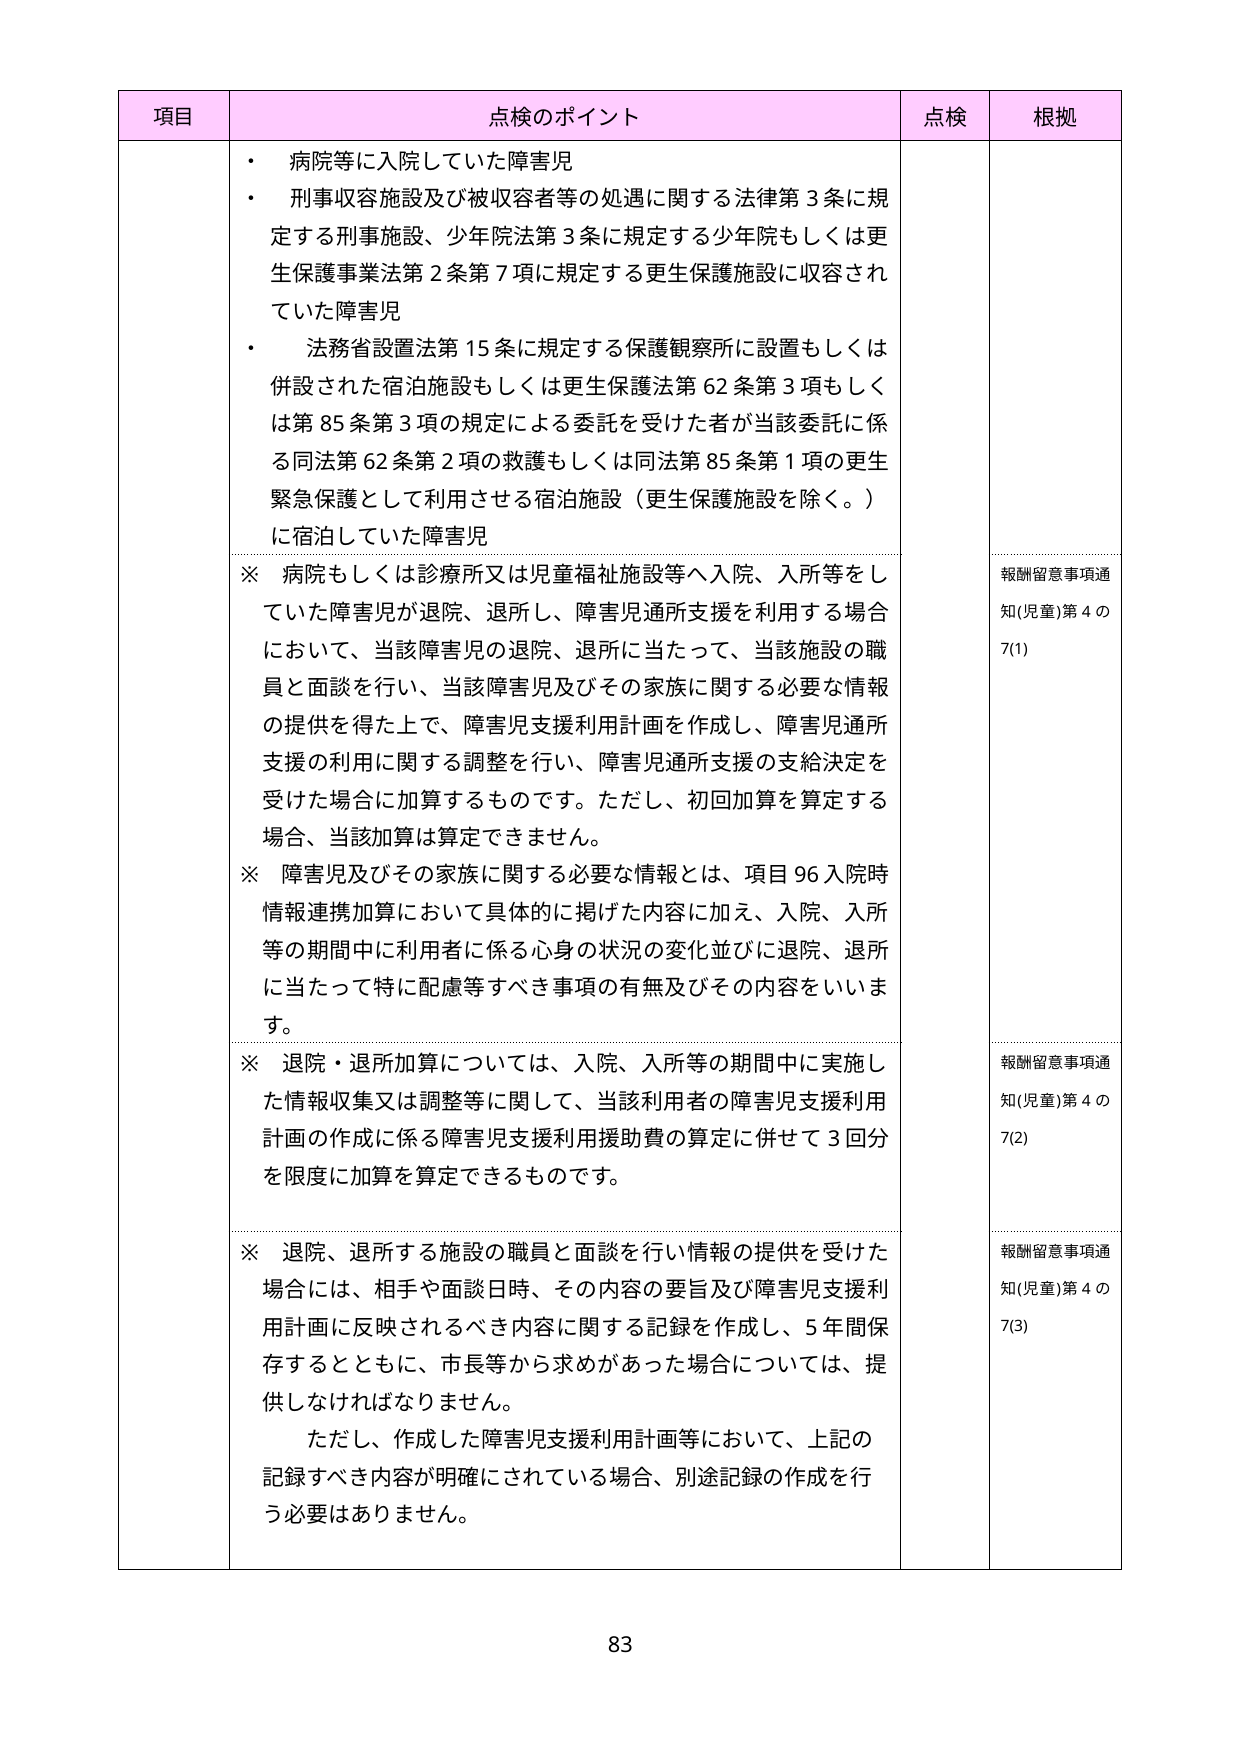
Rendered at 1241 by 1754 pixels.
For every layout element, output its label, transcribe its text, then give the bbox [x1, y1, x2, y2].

table_header 点検 [901, 91, 989, 140]
table_cell ※ 退院、退所する施設の職員と面談を行い情報の提供を受けた場合には、相手や面談日時、その内容の要旨及び障害児支援利用計画に反映されるべき内容に関する記録を作成し、5年間保存するとともに、市長等から求めがあった場合については、提供しなければなりません。 ただし、作成した障害児支援利用計画等において、上記の記録すべき内容が明確にされている場合、別途記録の作成を行う必要はありません。 [230, 1231, 900, 1569]
table_cell ※ 病院もしくは診療所又は児童福祉施設等へ入院、入所等をしていた障害児が退院、退所し、障害児通所支援を利用する場合において、当該障害児の退院、退所に当たって、当該施設の職員と面談を行い、当該障害児及びその家族に関する必要な情報の提供を得た上で、障害児支援利用計画を作成し、障害児通所支援の利用に関する調整を行い、障害児通所支援の支給決定を受けた場合に加算するものです。ただし、初回加算を算定する場合、当該加算は算定できません。 ※ 障害児及びその家族に関する必要な情報とは、項目96入院時情報連携加算において具体的に掲げた内容に加え、入院、入所等の期間中に利用者に係る心身の状況の変化並びに退院、退所に当たって特に配慮等すべき事項の有無及びその内容をいいます。 [230, 554, 900, 1042]
table_header 点検のポイント [230, 91, 900, 140]
table_cell 報酬留意事項通知(児童)第4の7(2) [990, 1042, 1121, 1231]
table_cell 報酬留意事項通知(児童)第4の7(1) [990, 554, 1121, 1042]
table_header 根拠 [990, 91, 1121, 140]
table_cell ※ 退院・退所加算については、入院、入所等の期間中に実施した情報収集又は調整等に関して、当該利用者の障害児支援利用計画の作成に係る障害児支援利用援助費の算定に併せて3回分を限度に加算を算定できるものです。 [230, 1042, 900, 1231]
table_cell 報酬留意事項通知(児童)第4の7(3) [990, 1231, 1121, 1569]
table_header 項目 [119, 91, 229, 140]
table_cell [230, 141, 900, 554]
